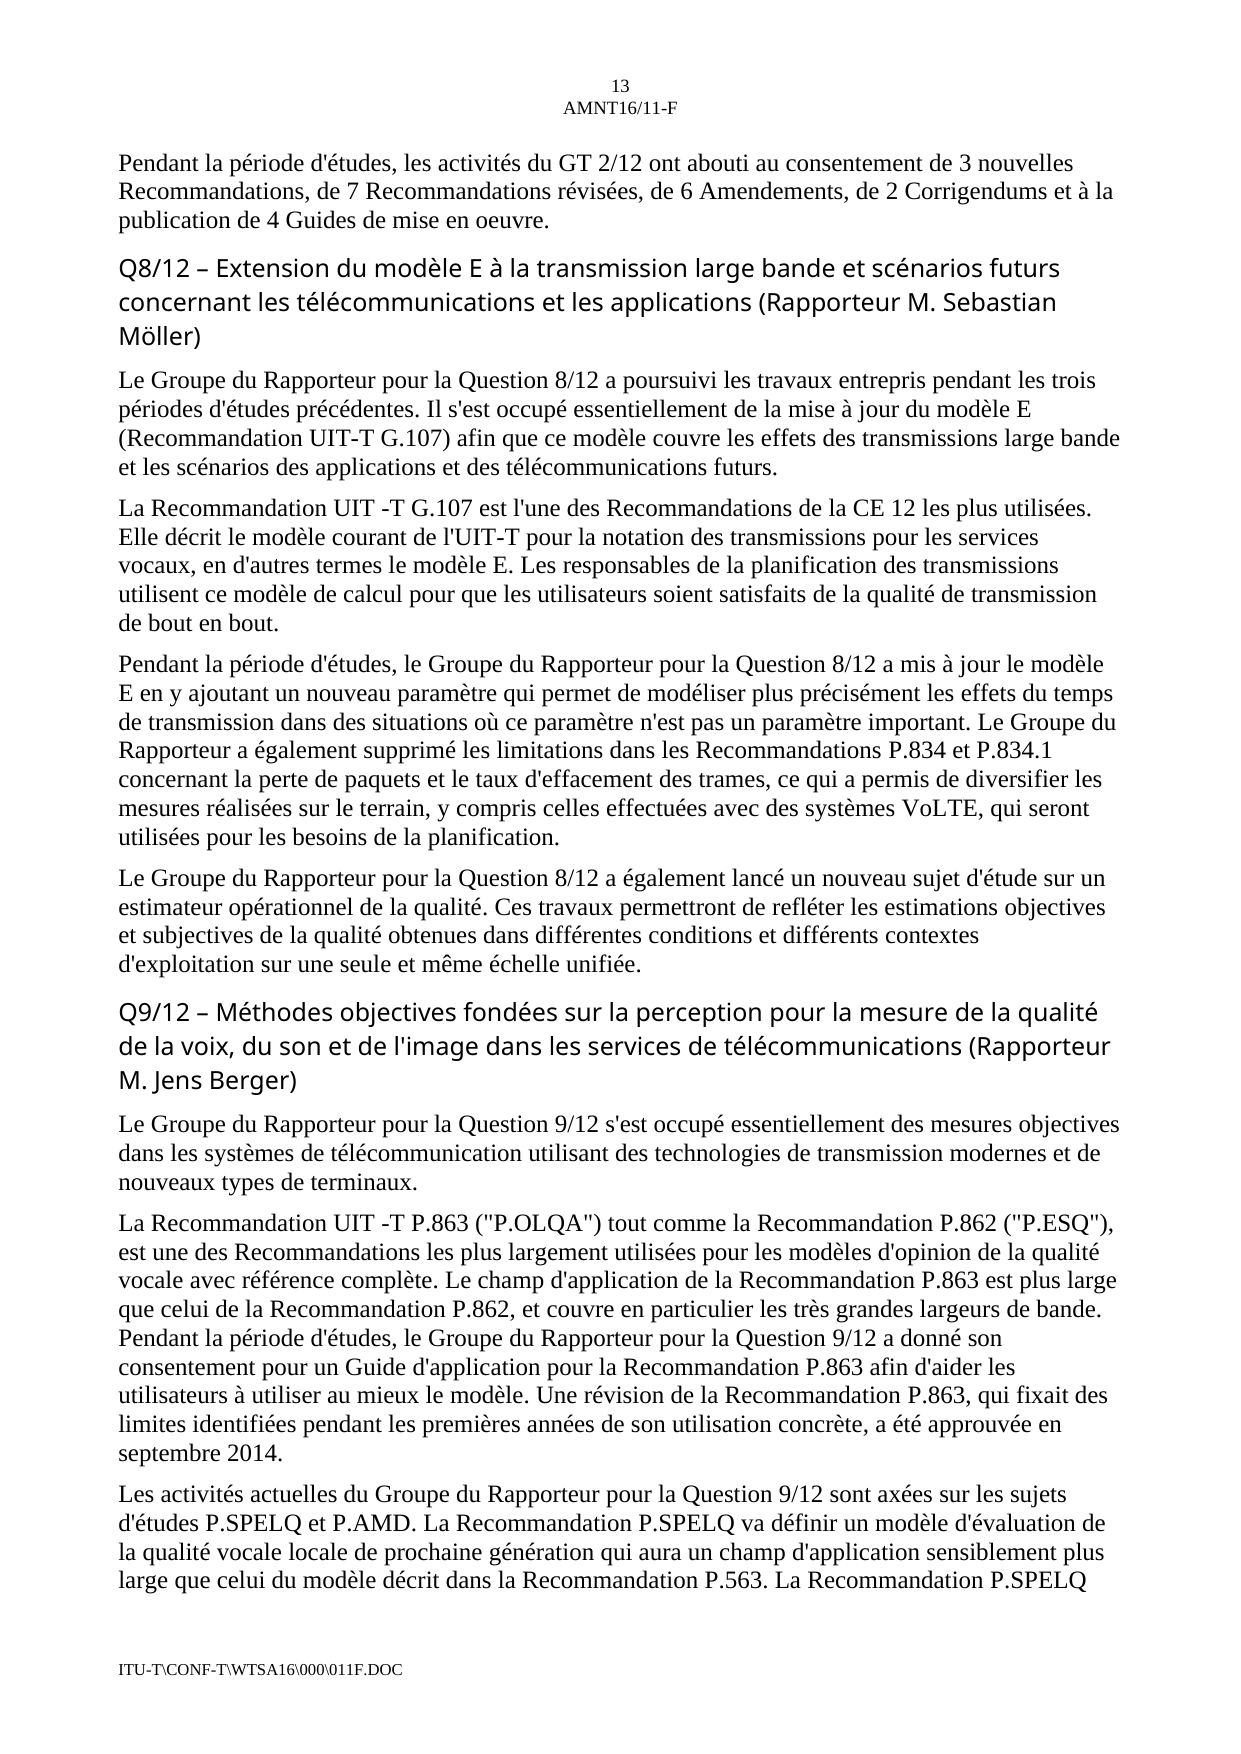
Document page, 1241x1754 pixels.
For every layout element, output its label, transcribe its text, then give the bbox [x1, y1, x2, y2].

text Le Groupe du Rapporteur pour la Question 8/12 a poursuivi les travaux entrepris pendant les trois périodes d'études précédentes. Il s'est occupé essentiellement de la mise à jour du modèle E (Recommandation UIT-T G.107) afin que ce modèle couvre les effets des transmissions large bande et les scénarios des applications et des télécommunications futurs. [118, 365, 1122, 480]
text Pendant la période d'études, les activités du GT 2/12 ont abouti au consentement de 3 nouvelles Recommandations, de 7 Recommandations révisées, de 6 Amendements, de 2 Corrigendums et à la publication de 4 Guides de mise en oeuvre. [118, 148, 1122, 234]
text La Recommandation UIT -T G.107 est l'une des Recommandations de la CE 12 les plus utilisées. Elle décrit le modèle courant de l'UIT-T pour la notation des transmissions pour les services vocaux, en d'autres termes le modèle E. Les responsables de la planification des transmissions utilisent ce modèle de calcul pour que les utilisateurs soient satisfaits de la qualité de transmission de bout en bout. [118, 493, 1122, 637]
subtitle Q9/12 – Méthodes objectives fondées sur la perception pour la mesure de la qualité de la voix, du son et de l'image dans les services de télécommunications (Rapporteur M. Jens Berger) [118, 994, 1122, 1097]
text Le Groupe du Rapporteur pour la Question 8/12 a également lancé un nouveau sujet d'étude sur un estimateur opérationnel de la qualité. Ces travaux permettront de refléter les estimations objectives et subjectives de la qualité obtenues dans différentes conditions et différents contextes d'exploitation sur une seule et même échelle unifiée. [118, 863, 1122, 978]
text La Recommandation UIT -T P.863 ("P.OLQA") tout comme la Recommandation P.862 ("P.ESQ"), est une des Recommandations les plus largement utilisées pour les modèles d'opinion de la qualité vocale avec référence complète. Le champ d'application de la Recommandation P.863 est plus large que celui de la Recommandation P.862, et couvre en particulier les très grandes largeurs de bande. Pendant la période d'études, le Groupe du Rapporteur pour la Question 9/12 a donné son consentement pour un Guide d'application pour la Recommandation P.863 afin d'aider les utilisateurs à utiliser au mieux le modèle. Une révision de la Recommandation P.863, qui fixait des limites identifiées pendant les premières années de son utilisation concrète, a été approuvée en septembre 2014. [118, 1208, 1122, 1467]
text Le Groupe du Rapporteur pour la Question 9/12 s'est occupé essentiellement des mesures objectives dans les systèmes de télécommunication utilisant des technologies de transmission modernes et de nouveaux types de terminaux. [118, 1109, 1122, 1195]
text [118, 1479, 1122, 1594]
subtitle Q8/12 – Extension du modèle E à la transmission large bande et scénarios futurs concernant les télécommunications et les applications (Rapporteur M. Sebastian Möller) [118, 251, 1122, 353]
text Pendant la période d'études, le Groupe du Rapporteur pour la Question 8/12 a mis à jour le modèle E en y ajoutant un nouveau paramètre qui permet de modéliser plus précisément les effets du temps de transmission dans des situations où ce paramètre n'est pas un paramètre important. Le Groupe du Rapporteur a également supprimé les limitations dans les Recommandations P.834 et P.834.1 concernant la perte de paquets et le taux d'effacement des trames, ce qui a permis de diversifier les mesures réalisées sur le terrain, y compris celles effectuées avec des systèmes VoLTE, qui seront utilisées pour les besoins de la planification. [118, 649, 1122, 850]
